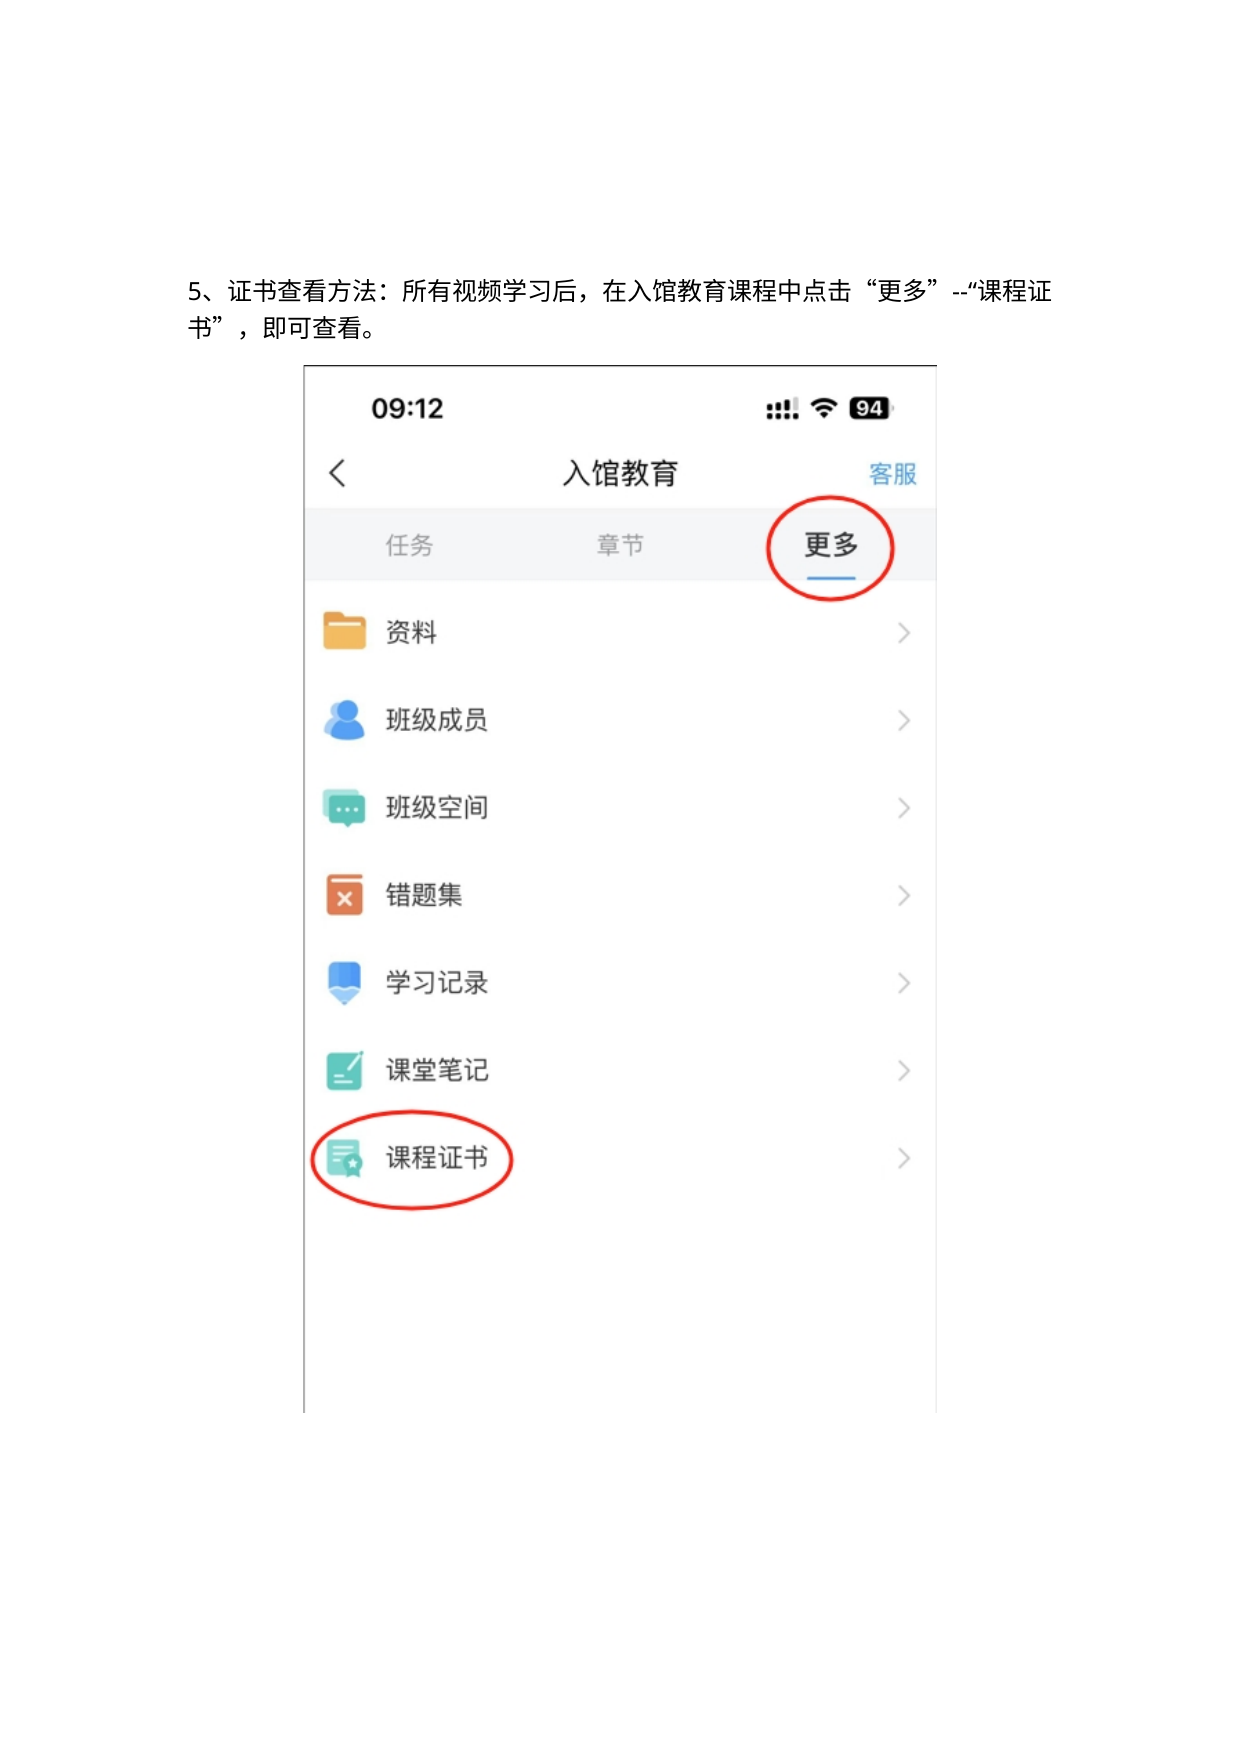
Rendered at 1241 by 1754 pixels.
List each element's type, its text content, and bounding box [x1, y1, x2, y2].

list 证书查看方法：所有视频学习后，在入馆教育课程中点击“更多”--“课程证书”，即可查看。 [187, 272, 1053, 344]
picture [303, 365, 937, 1413]
